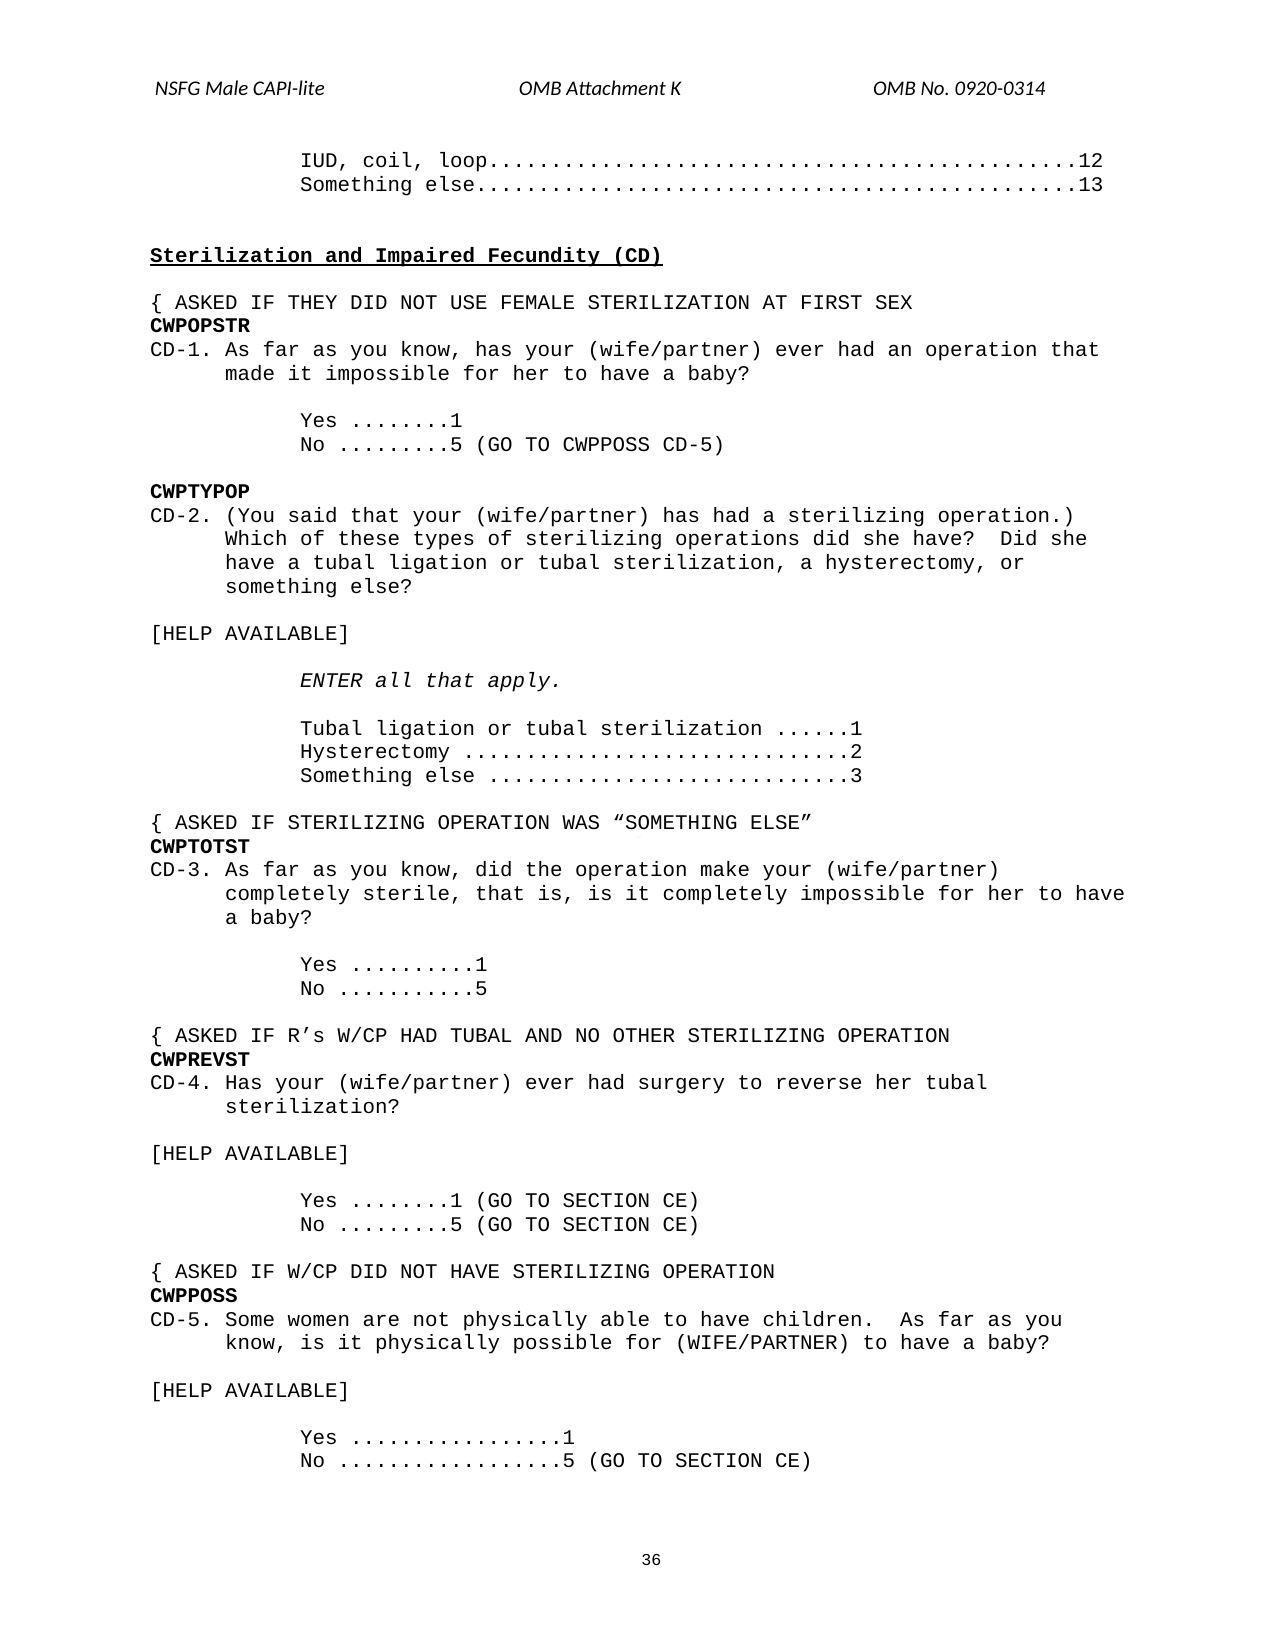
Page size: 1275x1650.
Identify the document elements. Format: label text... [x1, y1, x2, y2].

text Something else .............................3 [300, 765, 1125, 788]
text Something else 13 [150, 174, 1125, 197]
text CD-3. As far as you know, did the operation make your (wife/partner) completely sterile, that is, is it completely impossible for her to have a baby? [150, 859, 1125, 930]
text Tubal ligation or tubal sterilization ......1 [300, 717, 1125, 741]
text No .........5 (GO TO SECTION CE) [150, 1214, 1125, 1238]
text CWPREVST [150, 1048, 1125, 1072]
text Yes ..........1 [300, 954, 1125, 978]
text Sterilization and Impaired Fecundity (CD) [150, 244, 1125, 268]
text CD-5. Some women are not physically able to have children. As far as you know, is it physically possible for (WIFE/PARTNER) to have a baby? [150, 1309, 1125, 1356]
text { ASKED IF R’s W/CP HAD TUBAL AND NO OTHER STERILIZING OPERATION [150, 1025, 1125, 1048]
text No ...........5 [150, 978, 1125, 1001]
text No ..................5 (GO TO SECTION CE) [150, 1451, 1125, 1474]
text { ASKED IF THEY DID NOT USE FEMALE STERILIZATION AT FIRST SEX [150, 292, 1125, 316]
text Yes ........1 (GO TO SECTION CE) [150, 1190, 1125, 1214]
text IUD, coil, loop 12 [150, 150, 1125, 174]
text { ASKED IF W/CP DID NOT HAVE STERILIZING OPERATION [150, 1261, 1125, 1285]
text Yes ........1 [150, 410, 1125, 434]
text CWPPOSS [150, 1285, 1125, 1309]
text Yes .................1 [150, 1427, 1125, 1451]
text Hysterectomy ...............................2 [225, 741, 1125, 765]
text CWPTYPOP [150, 481, 1125, 505]
text CD-4. Has your (wife/partner) ever had surgery to reverse her tubal sterilization? [150, 1072, 1125, 1119]
text CWPTOTST [150, 836, 1125, 859]
text [HELP AVAILABLE] [150, 1379, 1125, 1403]
text CWPOPSTR [150, 316, 1125, 339]
text No .........5 (GO TO CWPPOSS CD-5) [150, 434, 1125, 457]
text [HELP AVAILABLE] [150, 623, 1125, 647]
text ENTER all that apply. [300, 670, 1125, 694]
text { ASKED IF STERILIZING OPERATION WAS “SOMETHING ELSE” [150, 812, 1125, 836]
text [HELP AVAILABLE] [150, 1143, 1125, 1167]
text CD-2. (You said that your (wife/partner) has had a sterilizing operation.) Which of these types of sterilizing operations did she have? Did she have a tubal ligation or tubal sterilization, a hysterectomy, or something else? [150, 505, 1125, 599]
text CD-1. As far as you know, has your (wife/partner) ever had an operation that made it impossible for her to have a baby? [150, 339, 1125, 386]
